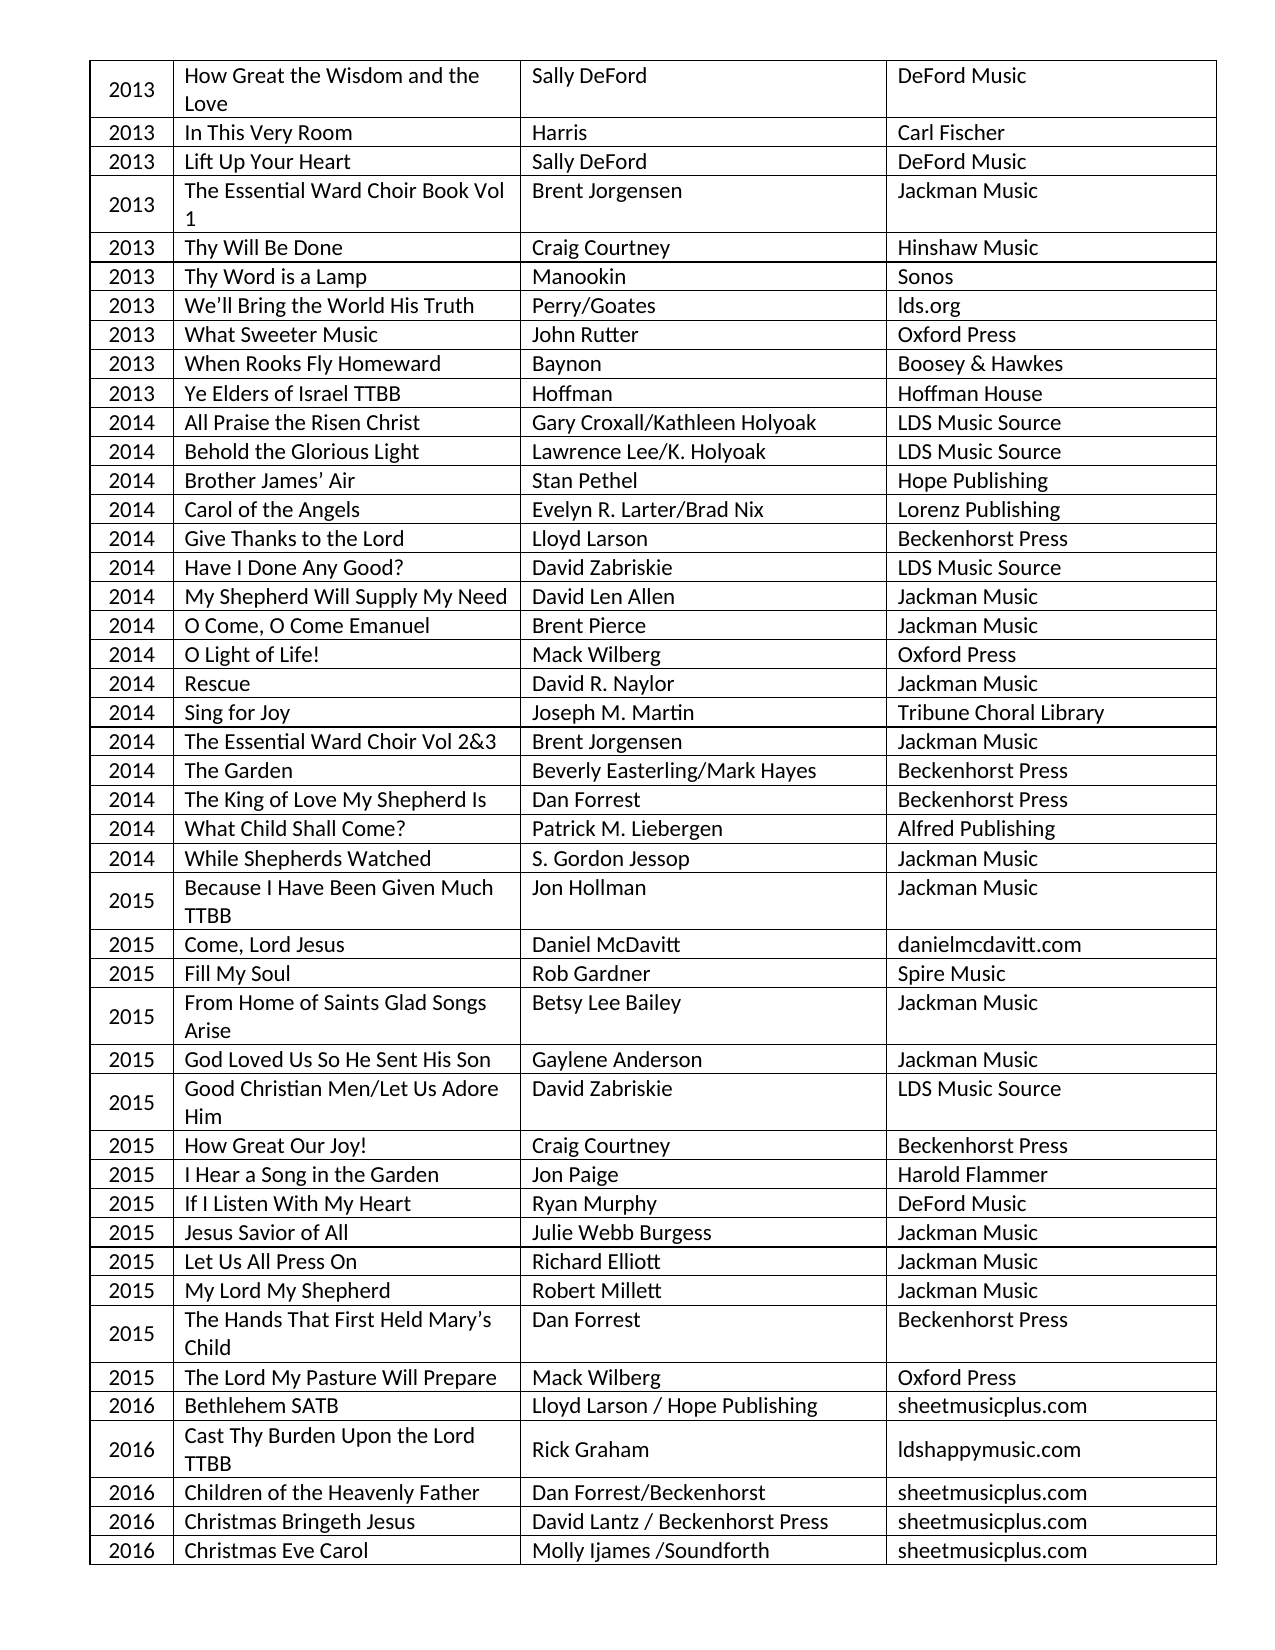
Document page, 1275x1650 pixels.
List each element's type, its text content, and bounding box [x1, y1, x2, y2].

table_cell Beckenhorst Press [887, 756, 1216, 784]
table_cell O Light of Life! [174, 640, 520, 668]
table_cell LDS Music Source [887, 553, 1216, 581]
table_cell 2014 [91, 408, 173, 436]
table_cell Behold the Glorious Light [174, 437, 520, 465]
table_cell Jackman Music [887, 1045, 1216, 1073]
table_cell 2013 [91, 233, 173, 261]
table_cell Let Us All Press On [174, 1248, 520, 1275]
table_cell 2014 [91, 640, 173, 668]
table_cell 2014 [91, 815, 173, 843]
table_cell David Zabriskie [521, 553, 886, 581]
table_cell danielmcdavitt.com [887, 930, 1216, 958]
table_cell Lift Up Your Heart [174, 147, 520, 175]
table_cell Give Thanks to the Lord [174, 524, 520, 552]
table_cell David Len Allen [521, 582, 886, 610]
table_cell Fill My Soul [174, 959, 520, 987]
table_cell Patrick M. Liebergen [521, 815, 886, 843]
table_cell 2015 [91, 1363, 173, 1391]
table_cell sheetmusicplus.com [887, 1507, 1216, 1535]
table_cell David Lantz / Beckenhorst Press [521, 1507, 886, 1535]
table_cell Because I Have Been Given Much TTBB [174, 873, 520, 929]
table_cell sheetmusicplus.com [887, 1392, 1216, 1420]
table_cell Hoffman [521, 379, 886, 407]
table_cell 2013 [91, 350, 173, 378]
table_cell Good Christian Men/Let Us Adore Him [174, 1074, 520, 1130]
table_cell Jackman Music [887, 873, 1216, 929]
table_cell Hinshaw Music [887, 233, 1216, 261]
table_cell Harold Flammer [887, 1160, 1216, 1188]
table_cell sheetmusicplus.com [887, 1478, 1216, 1506]
table_cell Gary Croxall/Kathleen Holyoak [521, 408, 886, 436]
table_cell Thy Will Be Done [174, 233, 520, 261]
table_cell When Rooks Fly Homeward [174, 350, 520, 378]
table_cell 2014 [91, 582, 173, 610]
table_cell Oxford Press [887, 640, 1216, 668]
table_cell I Hear a Song in the Garden [174, 1160, 520, 1188]
table_cell 2015 [91, 1189, 173, 1217]
table_cell While Shepherds Watched [174, 844, 520, 872]
table_cell Brent Jorgensen [521, 728, 886, 755]
table_cell Bethlehem SATB [174, 1392, 520, 1420]
table_cell DeFord Music [887, 61, 1216, 117]
table_cell Alfred Publishing [887, 815, 1216, 843]
table_cell Jon Hollman [521, 873, 886, 929]
table_cell Ye Elders of Israel TTBB [174, 379, 520, 407]
table_cell The Lord My Pasture Will Prepare [174, 1363, 520, 1391]
table_cell What Child Shall Come? [174, 815, 520, 843]
table_cell Rob Gardner [521, 959, 886, 987]
table_cell 2013 [91, 263, 173, 290]
table_cell Dan Forrest [521, 1306, 886, 1362]
table_cell 2015 [91, 930, 173, 958]
table_cell The Hands That First Held Mary’s Child [174, 1306, 520, 1362]
table_cell 2016 [91, 1536, 173, 1564]
table_cell Jackman Music [887, 988, 1216, 1044]
table_cell Mack Wilberg [521, 1363, 886, 1391]
table_cell 2014 [91, 698, 173, 726]
table_cell 2015 [91, 1306, 173, 1362]
table_cell 2016 [91, 1478, 173, 1506]
table_cell Jackman Music [887, 1218, 1216, 1246]
table_cell Jackman Music [887, 669, 1216, 697]
table_cell 2016 [91, 1421, 173, 1477]
table_cell Have I Done Any Good? [174, 553, 520, 581]
table_cell 2013 [91, 118, 173, 146]
table_cell The King of Love My Shepherd Is [174, 786, 520, 813]
table_cell Mack Wilberg [521, 640, 886, 668]
table_cell Molly Ijames /Soundforth [521, 1536, 886, 1564]
table_cell Sing for Joy [174, 698, 520, 726]
table_cell My Shepherd Will Supply My Need [174, 582, 520, 610]
table_cell Jon Paige [521, 1160, 886, 1188]
table_cell Spire Music [887, 959, 1216, 987]
table_cell Lloyd Larson [521, 524, 886, 552]
table_cell The Essential Ward Choir Book Vol 1 [174, 176, 520, 232]
table_cell S. Gordon Jessop [521, 844, 886, 872]
table_cell Gaylene Anderson [521, 1045, 886, 1073]
table_cell 2013 [91, 379, 173, 407]
table_cell My Lord My Shepherd [174, 1276, 520, 1304]
table_cell Cast Thy Burden Upon the Lord TTBB [174, 1421, 520, 1477]
table_cell Christmas Bringeth Jesus [174, 1507, 520, 1535]
table_cell David R. Naylor [521, 669, 886, 697]
table_cell Betsy Lee Bailey [521, 988, 886, 1044]
table_cell If I Listen With My Heart [174, 1189, 520, 1217]
table_cell lds.org [887, 291, 1216, 319]
table_cell Lorenz Publishing [887, 495, 1216, 523]
table_cell 2016 [91, 1507, 173, 1535]
table_cell 2014 [91, 524, 173, 552]
table_cell 2014 [91, 786, 173, 813]
table_cell 2014 [91, 553, 173, 581]
table_cell Julie Webb Burgess [521, 1218, 886, 1246]
table_cell Jackman Music [887, 1248, 1216, 1275]
table_cell 2013 [91, 147, 173, 175]
table_cell Carol of the Angels [174, 495, 520, 523]
table_cell John Rutter [521, 321, 886, 348]
table_cell Beckenhorst Press [887, 1131, 1216, 1159]
table_cell Manookin [521, 263, 886, 290]
table_cell Christmas Eve Carol [174, 1536, 520, 1564]
table_cell 2015 [91, 959, 173, 987]
table_cell Beckenhorst Press [887, 1306, 1216, 1362]
table_cell 2015 [91, 1131, 173, 1159]
table_cell Jackman Music [887, 582, 1216, 610]
table_cell Brother James’ Air [174, 466, 520, 494]
table_cell ldshappymusic.com [887, 1421, 1216, 1477]
table_cell From Home of Saints Glad Songs Arise [174, 988, 520, 1044]
table_cell DeFord Music [887, 147, 1216, 175]
table_cell 2014 [91, 669, 173, 697]
table_cell Sally DeFord [521, 61, 886, 117]
table_cell David Zabriskie [521, 1074, 886, 1130]
table_cell LDS Music Source [887, 437, 1216, 465]
table_cell We’ll Bring the World His Truth [174, 291, 520, 319]
table_cell Lloyd Larson / Hope Publishing [521, 1392, 886, 1420]
table_cell Jackman Music [887, 611, 1216, 639]
table_cell Boosey & Hawkes [887, 350, 1216, 378]
table_cell Come, Lord Jesus [174, 930, 520, 958]
table_cell Brent Jorgensen [521, 176, 886, 232]
table_cell Jackman Music [887, 844, 1216, 872]
table_cell 2015 [91, 1276, 173, 1304]
table_cell Dan Forrest/Beckenhorst [521, 1478, 886, 1506]
table_cell Perry/Goates [521, 291, 886, 319]
table_cell Sonos [887, 263, 1216, 290]
table_cell 2015 [91, 1074, 173, 1130]
table_cell Thy Word is a Lamp [174, 263, 520, 290]
table_cell How Great Our Joy! [174, 1131, 520, 1159]
table_cell Sally DeFord [521, 147, 886, 175]
table_cell Jesus Savior of All [174, 1218, 520, 1246]
table_cell Beverly Easterling/Mark Hayes [521, 756, 886, 784]
table_cell All Praise the Risen Christ [174, 408, 520, 436]
table_cell Hope Publishing [887, 466, 1216, 494]
table_cell In This Very Room [174, 118, 520, 146]
table_cell Lawrence Lee/K. Holyoak [521, 437, 886, 465]
table_cell DeFord Music [887, 1189, 1216, 1217]
table_cell 2014 [91, 437, 173, 465]
table_cell 2015 [91, 1248, 173, 1275]
table_cell 2013 [91, 176, 173, 232]
table_cell Ryan Murphy [521, 1189, 886, 1217]
table_cell Brent Pierce [521, 611, 886, 639]
table_cell 2014 [91, 495, 173, 523]
table_cell Hoffman House [887, 379, 1216, 407]
table_cell Richard Elliott [521, 1248, 886, 1275]
table_cell Evelyn R. Larter/Brad Nix [521, 495, 886, 523]
table_cell Dan Forrest [521, 786, 886, 813]
table_cell Oxford Press [887, 321, 1216, 348]
table_cell How Great the Wisdom and the Love [174, 61, 520, 117]
table_cell What Sweeter Music [174, 321, 520, 348]
table_cell LDS Music Source [887, 408, 1216, 436]
table_cell Craig Courtney [521, 233, 886, 261]
table_cell 2014 [91, 756, 173, 784]
table_cell Children of the Heavenly Father [174, 1478, 520, 1506]
table_cell 2014 [91, 728, 173, 755]
table_cell Jackman Music [887, 1276, 1216, 1304]
table_cell Rescue [174, 669, 520, 697]
table_cell Tribune Choral Library [887, 698, 1216, 726]
table_cell 2013 [91, 291, 173, 319]
table_cell 2014 [91, 611, 173, 639]
table_cell 2014 [91, 466, 173, 494]
table_cell 2013 [91, 61, 173, 117]
table_cell Robert Millett [521, 1276, 886, 1304]
table_cell Beckenhorst Press [887, 524, 1216, 552]
table_cell The Essential Ward Choir Vol 2&3 [174, 728, 520, 755]
table_cell Jackman Music [887, 176, 1216, 232]
table_cell Beckenhorst Press [887, 786, 1216, 813]
table_cell Daniel McDavitt [521, 930, 886, 958]
table_cell Craig Courtney [521, 1131, 886, 1159]
table_cell The Garden [174, 756, 520, 784]
table_cell Jackman Music [887, 728, 1216, 755]
table_cell 2015 [91, 1045, 173, 1073]
table_cell Harris [521, 118, 886, 146]
table_cell 2015 [91, 988, 173, 1044]
table_cell 2015 [91, 1160, 173, 1188]
table_cell sheetmusicplus.com [887, 1536, 1216, 1564]
table_cell 2016 [91, 1392, 173, 1420]
table_cell Baynon [521, 350, 886, 378]
table_cell 2015 [91, 873, 173, 929]
table_cell Joseph M. Martin [521, 698, 886, 726]
table_cell 2014 [91, 844, 173, 872]
table_cell God Loved Us So He Sent His Son [174, 1045, 520, 1073]
table_cell Carl Fischer [887, 118, 1216, 146]
table_cell Stan Pethel [521, 466, 886, 494]
table_cell Oxford Press [887, 1363, 1216, 1391]
table_cell LDS Music Source [887, 1074, 1216, 1130]
table_cell 2015 [91, 1218, 173, 1246]
table_cell 2013 [91, 321, 173, 348]
table_cell Rick Graham [521, 1421, 886, 1477]
table_cell O Come, O Come Emanuel [174, 611, 520, 639]
